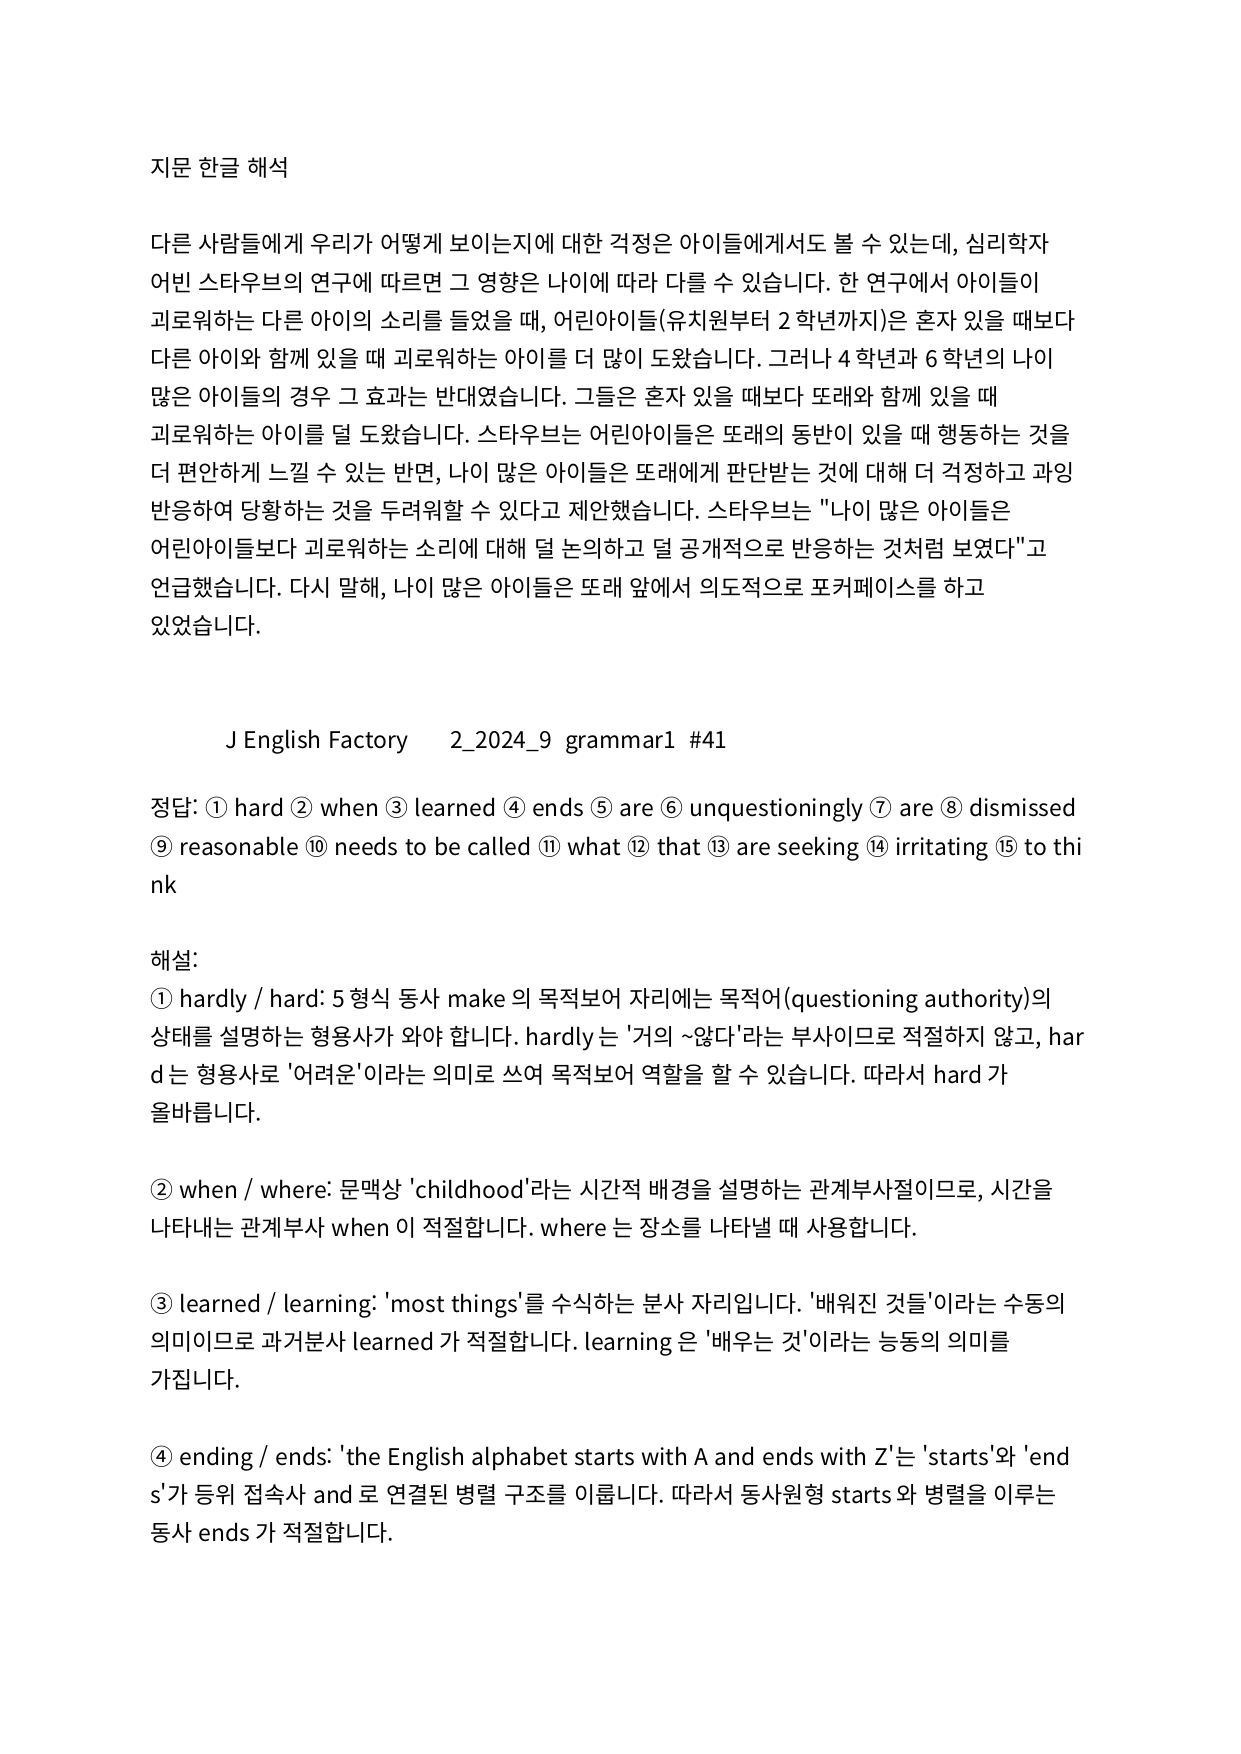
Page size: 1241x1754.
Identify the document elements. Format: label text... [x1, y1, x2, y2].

text ② when / where: 문맥상 'childhood'라는 시간적 배경을 설명하는 관계부사절이므로, 시간을 나타내는 관계부사 when이 적절합니다. where는 장소를 나타낼 때 사용합니다. [150, 1171, 1090, 1243]
text 해설: [150, 943, 1090, 976]
text 지문 한글 해석 [150, 150, 1090, 183]
text 정답: ① hard ② when ③ learned ④ ends ⑤ are ⑥ unquestioningly ⑦ are ⑧ dismissed ⑨ reasonable ⑩ needs to be called ⑪ what ⑫ that ⑬ are seeking ⑭ irritating ⑮ to think [150, 790, 1090, 900]
text 다른 사람들에게 우리가 어떻게 보이는지에 대한 걱정은 아이들에게서도 볼 수 있는데, 심리학자 어빈 스타우브의 연구에 따르면 그 영향은 나이에 따라 다를 수 있습니다. 한 연구에서 아이들이 괴로워하는 다른 아이의 소리를 들었을 때, 어린아이들(유치원부터 2학년까지)은 혼자 있을 때보다 다른 아이와 함께 있을 때 괴로워하는 아이를 더 많이 도왔습니다. 그러나 4학년과 6학년의 나이 많은 아이들의 경우 그 효과는 반대였습니다. 그들은 혼자 있을 때보다 또래와 함께 있을 때 괴로워하는 아이를 덜 도왔습니다. 스타우브는 어린아이들은 또래의 동반이 있을 때 행동하는 것을 더 편안하게 느낄 수 있는 반면, 나이 많은 아이들은 또래에게 판단받는 것에 대해 더 걱정하고 과잉 반응하여 당황하는 것을 두려워할 수 있다고 제안했습니다. 스타우브는 "나이 많은 아이들은 어린아이들보다 괴로워하는 소리에 대해 덜 논의하고 덜 공개적으로 반응하는 것처럼 보였다"고 언급했습니다. 다시 말해, 나이 많은 아이들은 또래 앞에서 의도적으로 포커페이스를 하고 있었습니다. [150, 226, 1090, 641]
text ③ learned / learning: 'most things'를 수식하는 분사 자리입니다. '배워진 것들'이라는 수동의 의미이므로 과거분사 learned가 적절합니다. learning은 '배우는 것'이라는 능동의 의미를 가집니다. [150, 1286, 1090, 1395]
text J English Factory 2_2024_9 grammar1 #41 [150, 722, 1090, 755]
text ④ ending / ends: 'the English alphabet starts with A and ends with Z'는 'starts'와 'ends'가 등위 접속사 and로 연결된 병렬 구조를 이룹니다. 따라서 동사원형 starts와 병렬을 이루는 동사 ends가 적절합니다. [150, 1438, 1090, 1548]
text ① hardly / hard: 5형식 동사 make의 목적보어 자리에는 목적어(questioning authority)의 상태를 설명하는 형용사가 와야 합니다. hardly는 '거의 ~않다'라는 부사이므로 적절하지 않고, hard는 형용사로 '어려운'이라는 의미로 쓰여 목적보어 역할을 할 수 있습니다. 따라서 hard가 올바릅니다. [150, 981, 1090, 1128]
